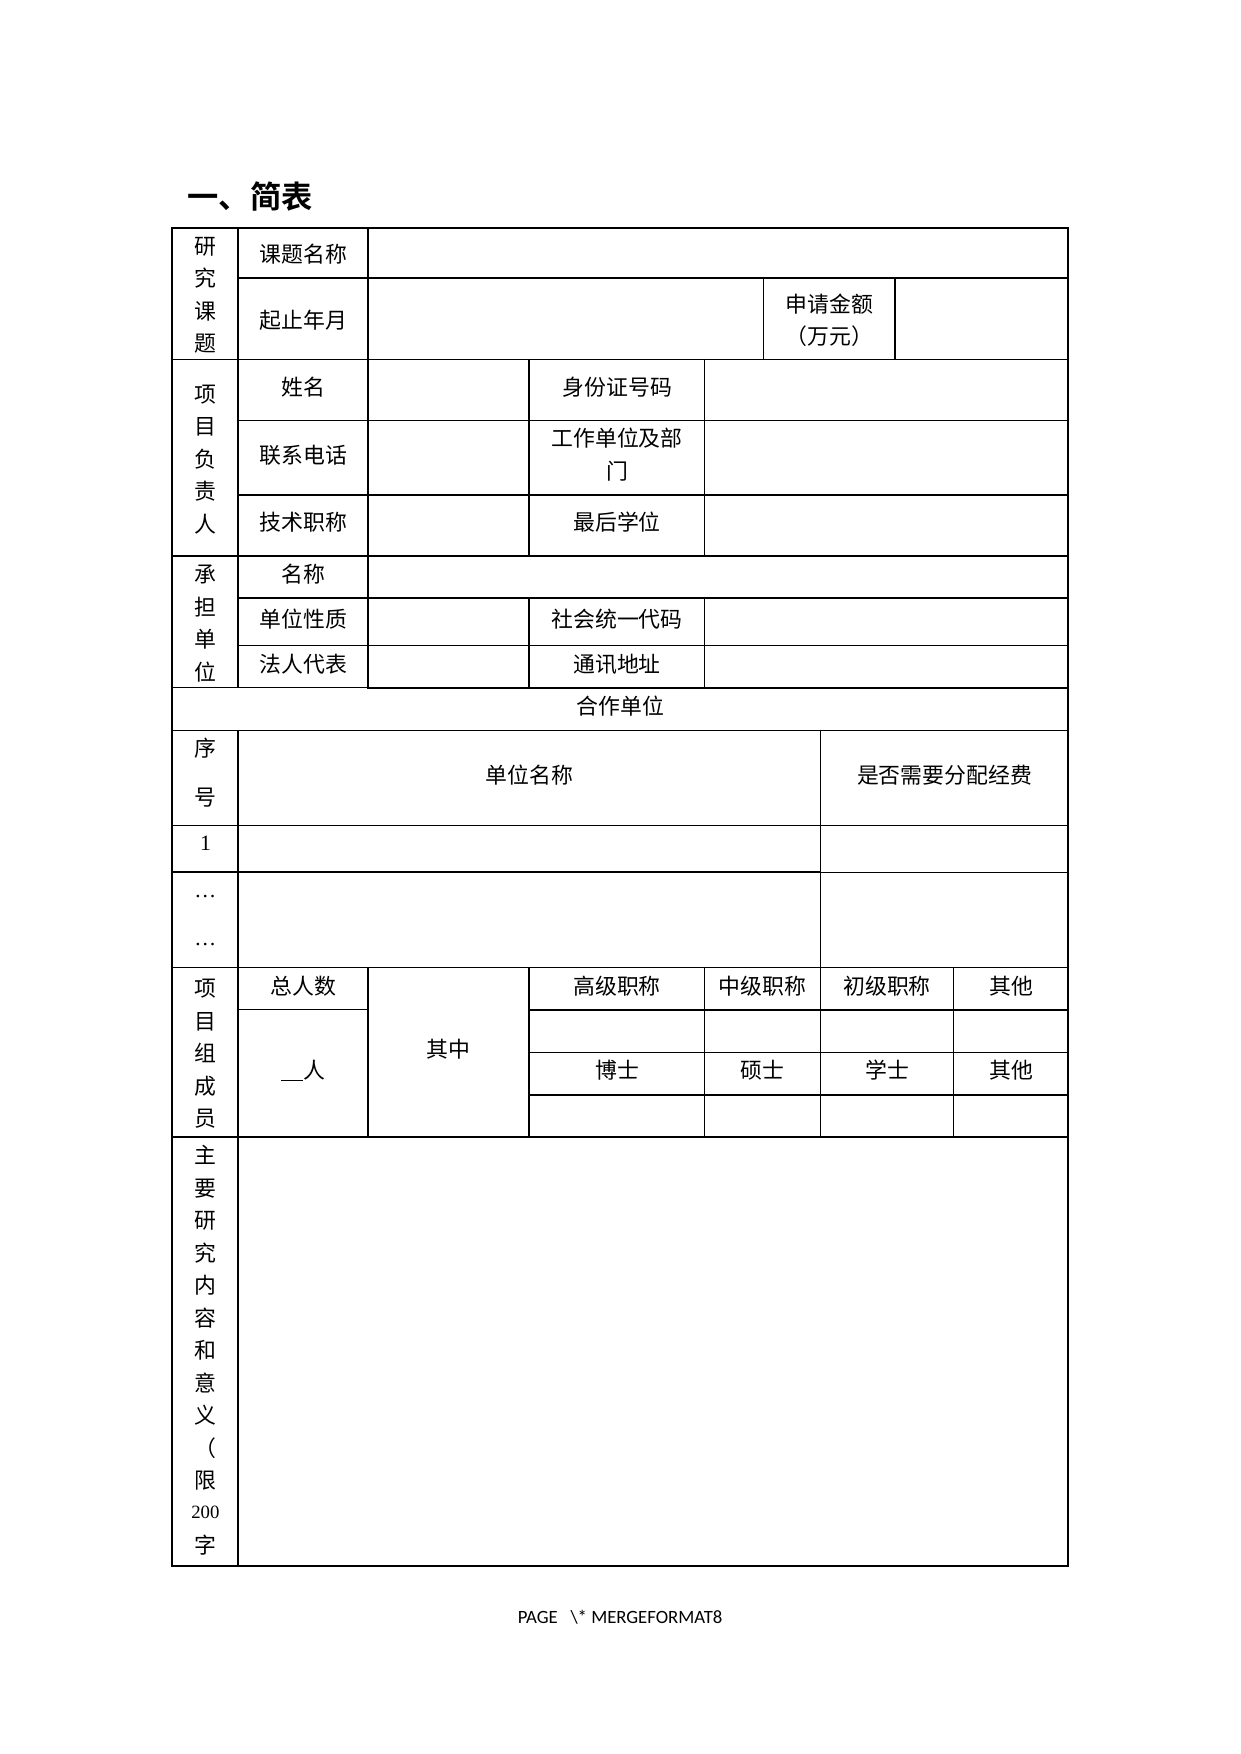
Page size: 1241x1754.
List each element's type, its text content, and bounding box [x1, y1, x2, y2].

table_cell 名称 [239, 557, 367, 597]
table_cell [821, 873, 1067, 967]
table_cell 最后学位 [530, 496, 704, 555]
table_cell [239, 1138, 1067, 1565]
table_cell [530, 1096, 704, 1136]
table_cell [896, 279, 1067, 358]
table_cell [369, 360, 528, 419]
table_cell 学士 [821, 1053, 953, 1094]
table_cell 申请金额 （万元） [764, 279, 894, 358]
table_cell 高级职称 [530, 968, 704, 1009]
table_cell 法人代表 [239, 646, 367, 687]
table_cell 项 目 负 责 人 [173, 360, 237, 555]
table_cell [954, 1096, 1067, 1136]
table_cell 硕士 [705, 1053, 820, 1094]
table_cell 单位名称 [239, 731, 820, 825]
table_cell [705, 1011, 820, 1051]
table_cell 技术职称 [239, 496, 367, 555]
table_cell 博士 [530, 1053, 704, 1094]
table_cell [821, 826, 1067, 871]
table_cell [705, 1096, 820, 1136]
table_header 研究课题 [173, 229, 237, 358]
table_cell 通讯地址 [530, 646, 704, 687]
table_cell 中级职称 [705, 968, 820, 1009]
table_cell [369, 496, 528, 555]
table_cell 人 [239, 1010, 367, 1136]
table_cell 起止年月 [239, 279, 367, 358]
table_cell 是否需要分配经费 [821, 731, 1067, 825]
table_cell [369, 646, 528, 687]
table_cell 序号 [173, 731, 237, 825]
table_cell [530, 1011, 704, 1051]
table_cell 1 [173, 826, 237, 871]
table_cell 初级职称 [821, 968, 953, 1009]
table_cell [705, 360, 1067, 419]
table_cell 单位性质 [239, 599, 367, 645]
table_cell 其他 [954, 968, 1067, 1009]
table_cell 合作单位 [173, 688, 1067, 729]
table_cell [369, 599, 528, 645]
table_header [369, 229, 1067, 277]
table_cell 社会统一代码 [530, 599, 704, 645]
table_cell [821, 1096, 953, 1136]
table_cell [173, 1138, 237, 1565]
table_cell [705, 599, 1067, 645]
table_cell 工作单位及部门 [530, 421, 704, 494]
text 一、简表 [187, 162, 1053, 227]
table_cell [369, 557, 1067, 597]
table_cell 承 担 单 位 [173, 557, 237, 687]
table_cell …… [173, 873, 237, 967]
table_cell [239, 826, 820, 871]
table_cell 其他 [954, 1053, 1067, 1094]
table_cell [705, 646, 1067, 687]
table_cell [705, 496, 1067, 555]
table_cell [369, 421, 528, 494]
table_cell 身份证号码 [530, 360, 704, 419]
table_cell 项 目 组 成 员 [173, 968, 237, 1136]
table_cell 联系电话 [239, 421, 367, 494]
table_cell 姓名 [239, 360, 367, 419]
table_cell [239, 873, 820, 967]
table_cell [369, 279, 763, 358]
table_cell [705, 421, 1067, 494]
table_cell [821, 1011, 953, 1051]
table_cell 其中 [369, 968, 528, 1136]
table_cell 总人数 [239, 968, 367, 1009]
table_header 课题名称 [239, 229, 367, 277]
table_cell [954, 1011, 1067, 1051]
